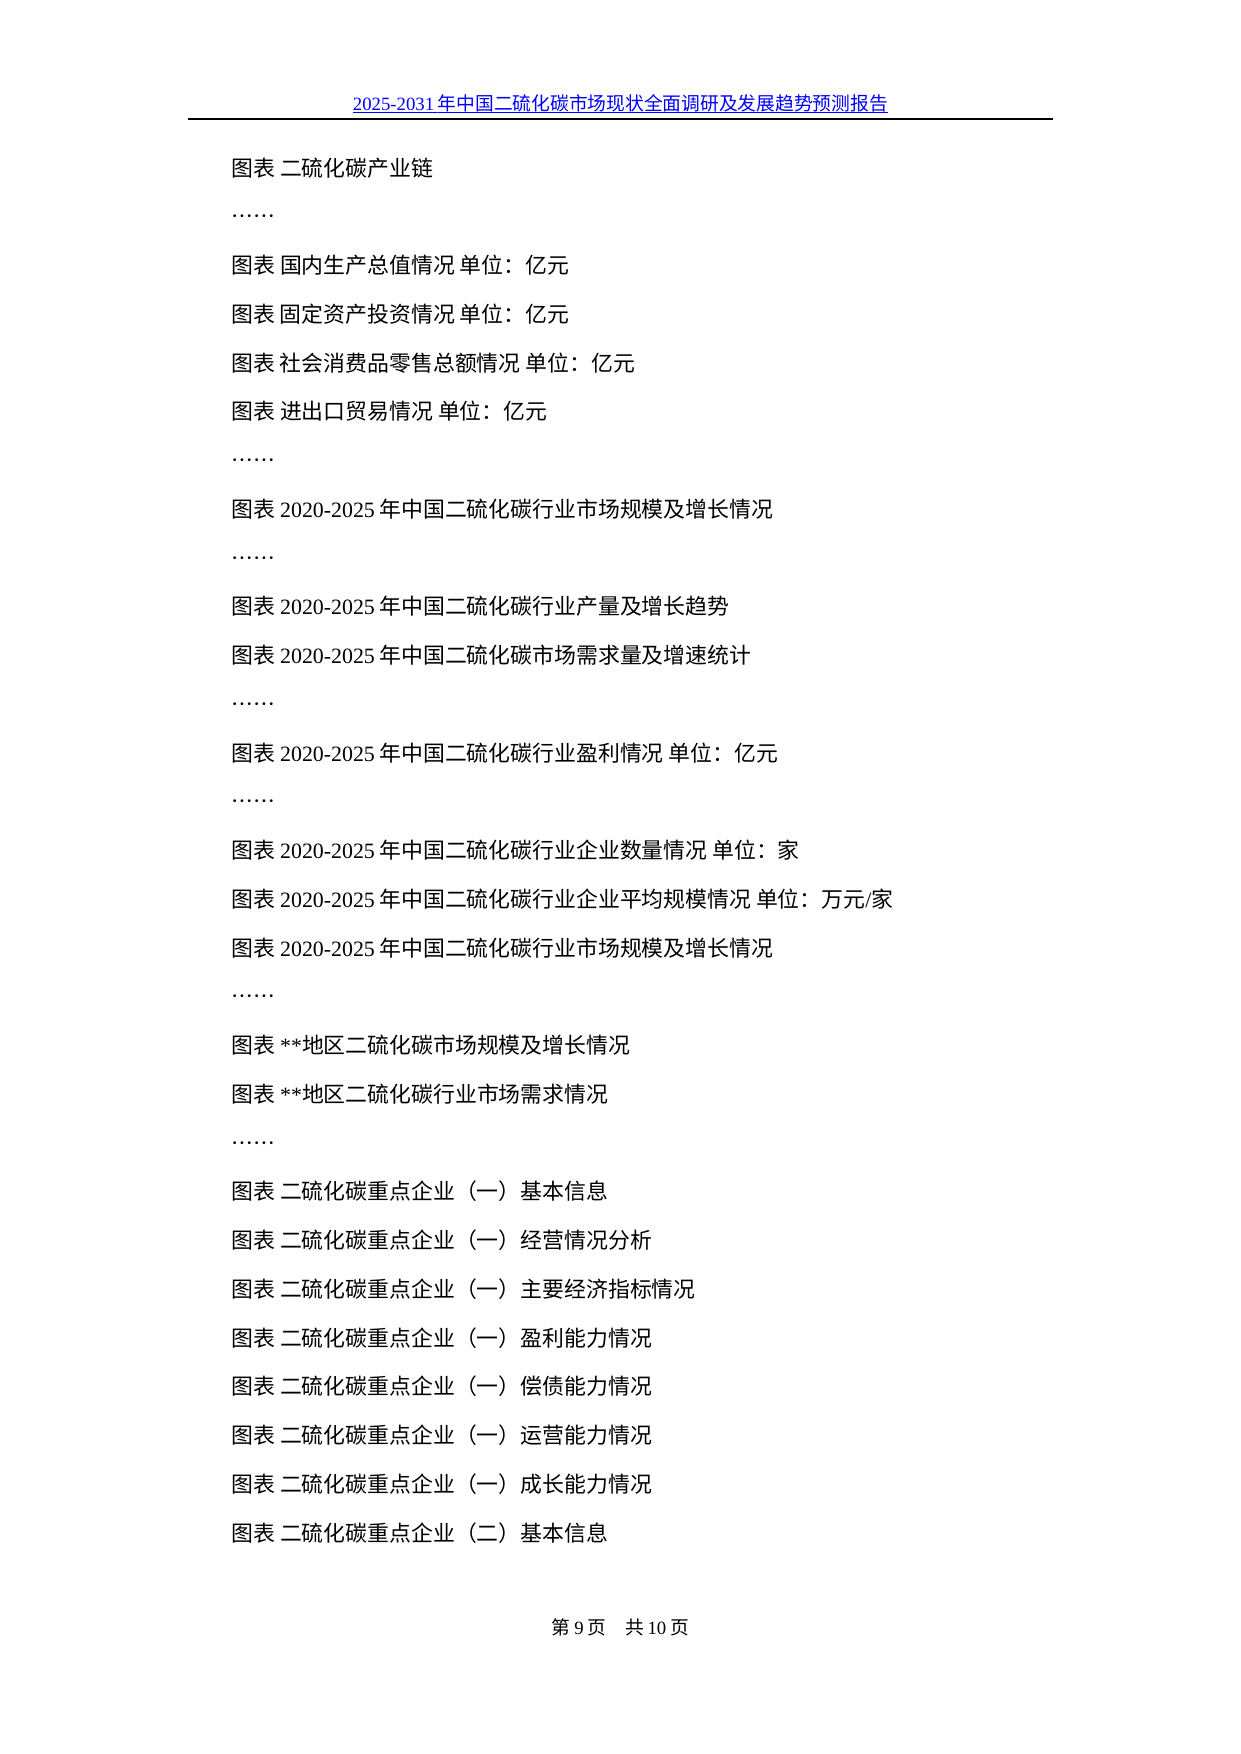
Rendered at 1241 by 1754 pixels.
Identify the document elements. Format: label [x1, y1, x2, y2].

text [187, 150, 1053, 1548]
